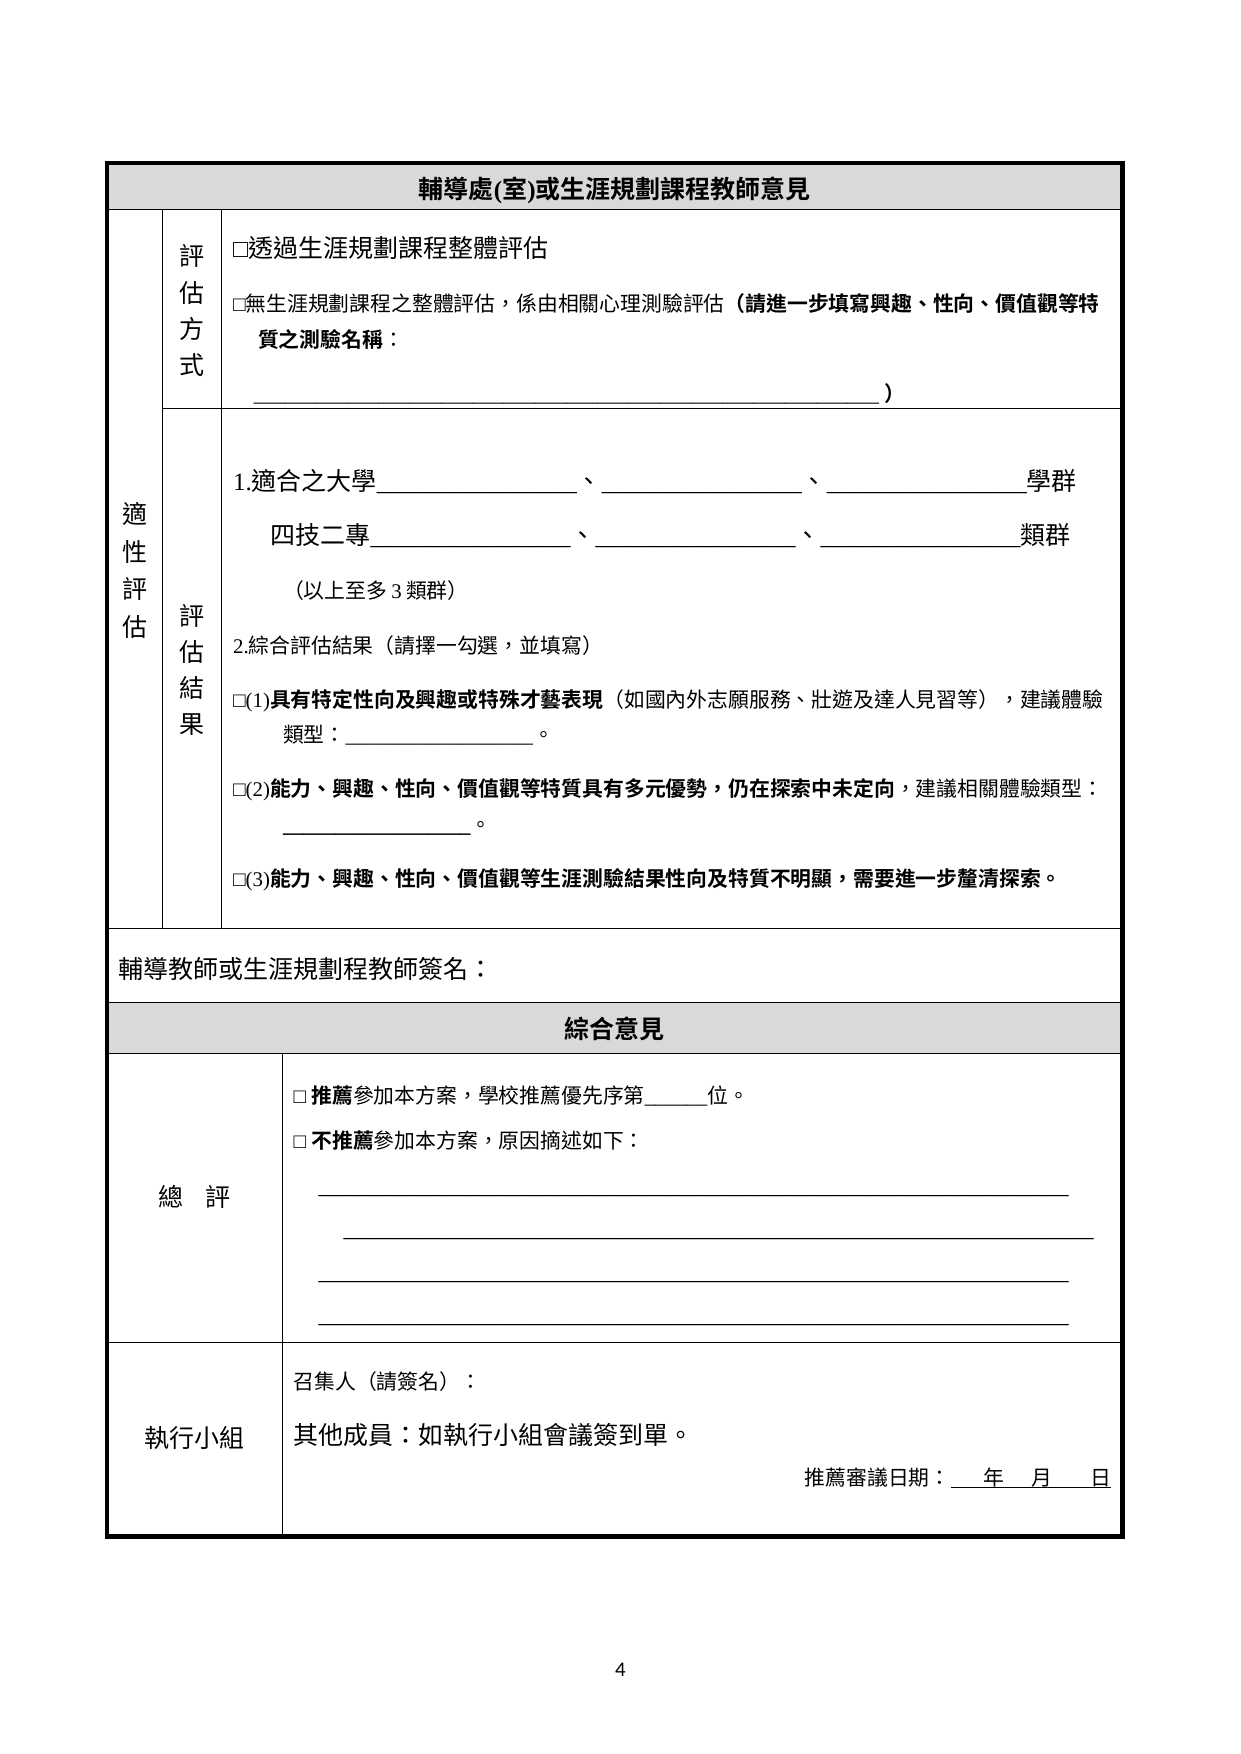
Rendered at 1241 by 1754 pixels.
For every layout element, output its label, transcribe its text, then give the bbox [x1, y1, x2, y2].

table_cell 綜合意見 [109, 1003, 1120, 1053]
table_cell 適 性 評 估 [109, 210, 162, 928]
table_cell □ 推薦參加本方案，學校推薦優先序第______位。 □ 不推薦參加本方案，原因摘述如下： ____________________________________________________________ ____________________________________________________________ ____________________________________________________________ ____________________________________________________________ [283, 1054, 1120, 1342]
table_cell 召集人（請簽名）： 其他成員：如執行小組會議簽到單。 推薦審議日期： 年 月 日 [283, 1343, 1120, 1534]
table_cell 執行小組 [109, 1343, 282, 1534]
table_cell 輔導教師或生涯規劃程教師簽名： [109, 929, 1120, 1002]
table_cell 評 估 結 果 [163, 409, 221, 928]
table_cell 評 估 方 式 [163, 210, 221, 408]
table_cell 總 評 [109, 1054, 282, 1342]
table_cell □透過生涯規劃課程整體評估 □無生涯規劃課程之整體評估，係由相關心理測驗評估（請進一步填寫興趣、性向、價值觀等特質之測驗名稱： ____________________________________________________________ ） [222, 210, 1120, 408]
table_header 輔導處(室)或生涯規劃課程教師意見 [109, 165, 1120, 209]
table_cell 1.適合之大學________________、________________、________________學群 四技二專________________、________________、________________類群 （以上至多3類群） 2.綜合評估結果（請擇一勾選，並填寫） □(1)具有特定性向及興趣或特殊才藝表現（如國內外志願服務、壯遊及達人見習等），建議體驗類型：__________________。 □(2)能力、興趣、性向、價值觀等特質具有多元優勢，仍在探索中未定向，建議相關體驗類型：__________________。 □(3)能力、興趣、性向、價值觀等生涯測驗結果性向及特質不明顯，需要進一步釐清探索。 [222, 409, 1120, 928]
